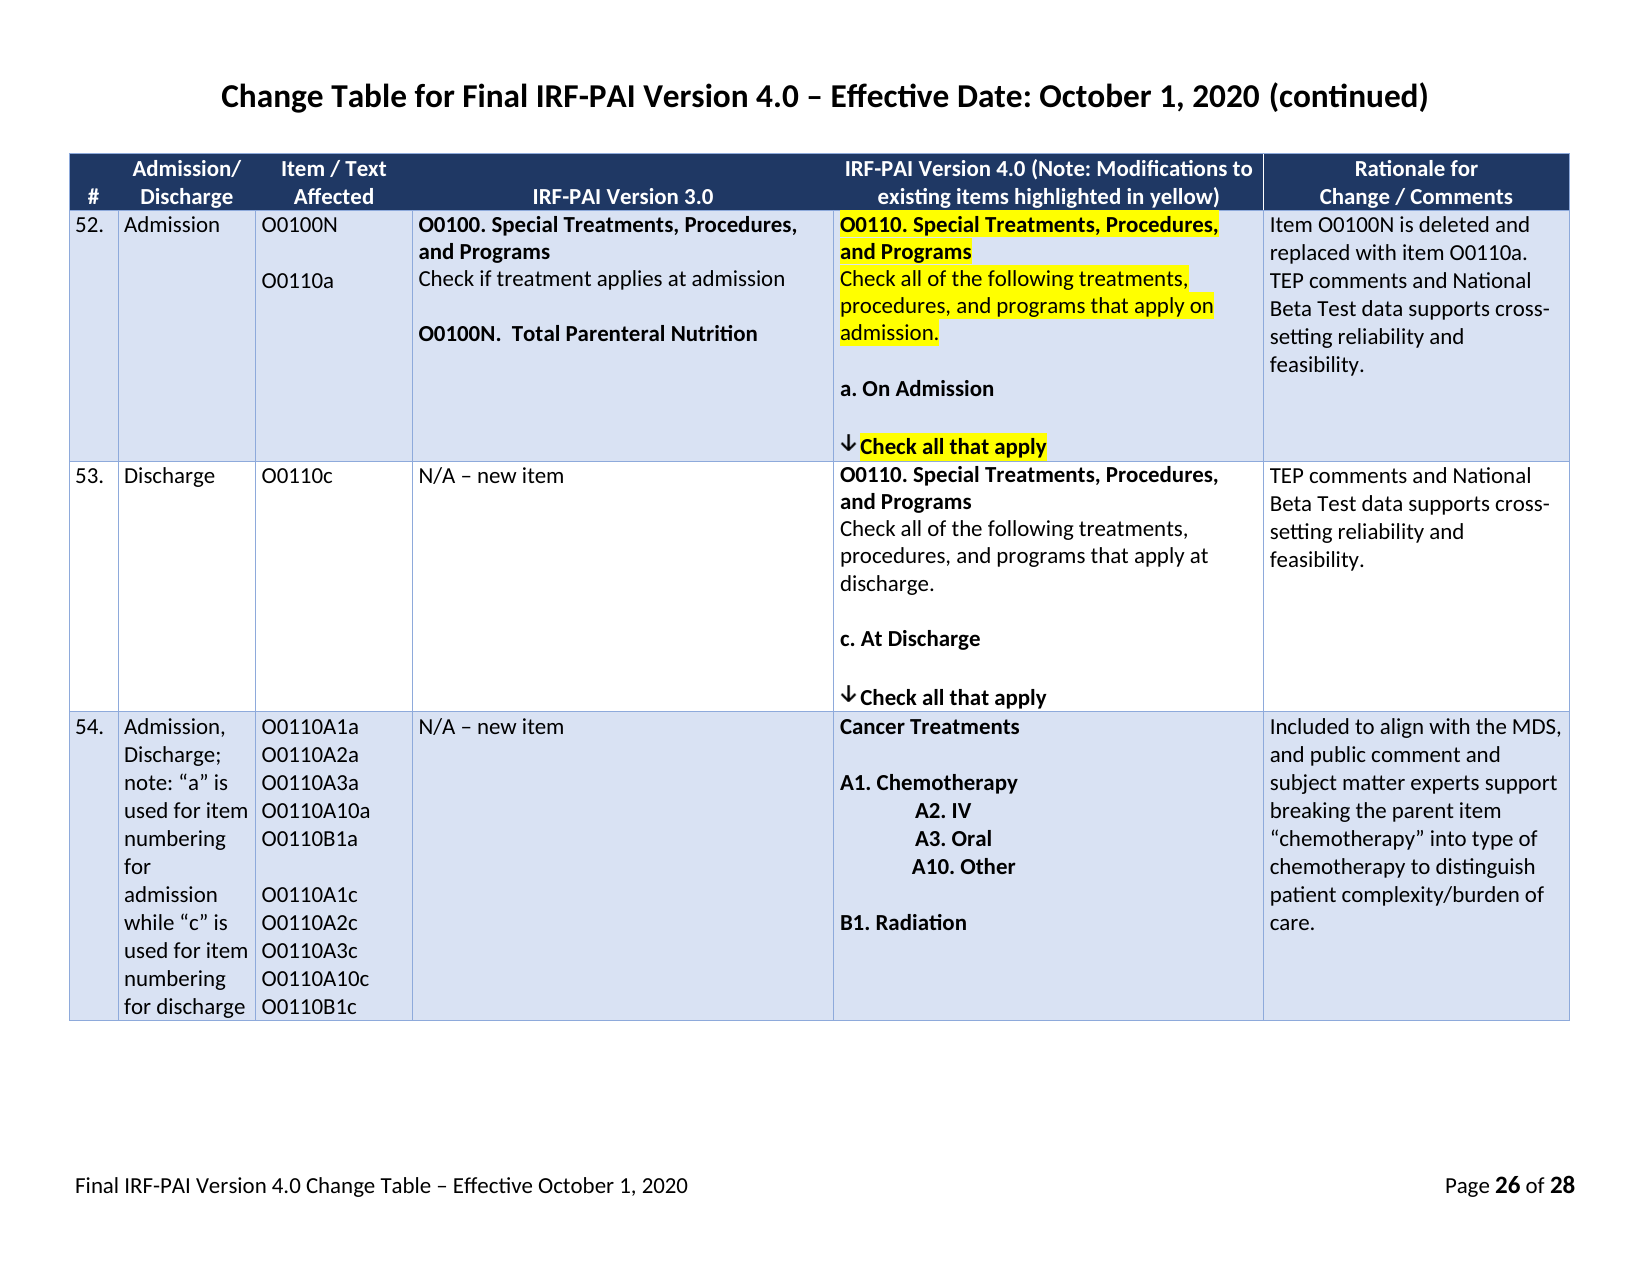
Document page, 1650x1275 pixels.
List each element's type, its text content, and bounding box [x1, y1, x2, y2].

table_cell Item O0100N is deleted and replaced with item O0110a. TEP comments and National Beta Test data supports cross-setting reliability and feasibility. [1264, 211, 1569, 461]
table_cell O0110. Special Treatments, Procedures, and Programs Check all of the following treatments, procedures, and programs that apply at discharge. c. At Discharge Check all that apply [834, 462, 1263, 711]
table_cell [70, 712, 118, 1020]
table_cell O0100. Special Treatments, Procedures, and Programs Check if treatment applies at admission O0100N. Total Parenteral Nutrition [413, 211, 833, 461]
table_header IRF-PAI Version 4.0 (Note: Modifications to existing items highlighted in yellow) [834, 154, 1263, 210]
table_cell N/A – new item [413, 712, 833, 1020]
table_header # [70, 154, 118, 210]
table_cell TEP comments and National Beta Test data supports cross-setting reliability and feasibility. [1264, 462, 1569, 711]
table_cell O0110. Special Treatments, Procedures, and Programs Check all of the following treatments, procedures, and programs that apply on admission. a. On Admission Check all that apply [834, 211, 1263, 461]
table_cell Included to align with the MDS, and public comment and subject matter experts support breaking the parent item “chemotherapy” into type of chemotherapy to distinguish patient complexity/burden of care. [1264, 712, 1569, 1020]
table_cell O0110c [256, 462, 412, 711]
table_cell Admission, Discharge; note: “a” is used for item numbering for admission while “c” is used for item numbering for discharge [119, 712, 255, 1020]
picture [839, 680, 861, 706]
table_cell O0100N O0110a [256, 211, 412, 461]
picture [839, 429, 861, 455]
table_cell [70, 211, 118, 461]
table_header Rationale for Change / Comments [1264, 154, 1569, 210]
table_header Item / Text Affected [255, 154, 412, 210]
table_cell Admission [119, 211, 255, 461]
table_header Admission/ Discharge [118, 154, 255, 210]
table_header IRF-PAI Version 3.0 [412, 154, 834, 210]
table_cell Discharge [119, 462, 255, 711]
table_cell N/A – new item [413, 462, 833, 711]
table_cell O0110A1a O0110A2a O0110A3a O0110A10a O0110B1a O0110A1c O0110A2c O0110A3c O0110A10c O0110B1c [256, 712, 412, 1020]
table_cell [70, 462, 118, 711]
table_cell Cancer Treatments A1. Chemotherapy A2. IV A3. Oral A10. Other B1. Radiation [834, 712, 1263, 1020]
